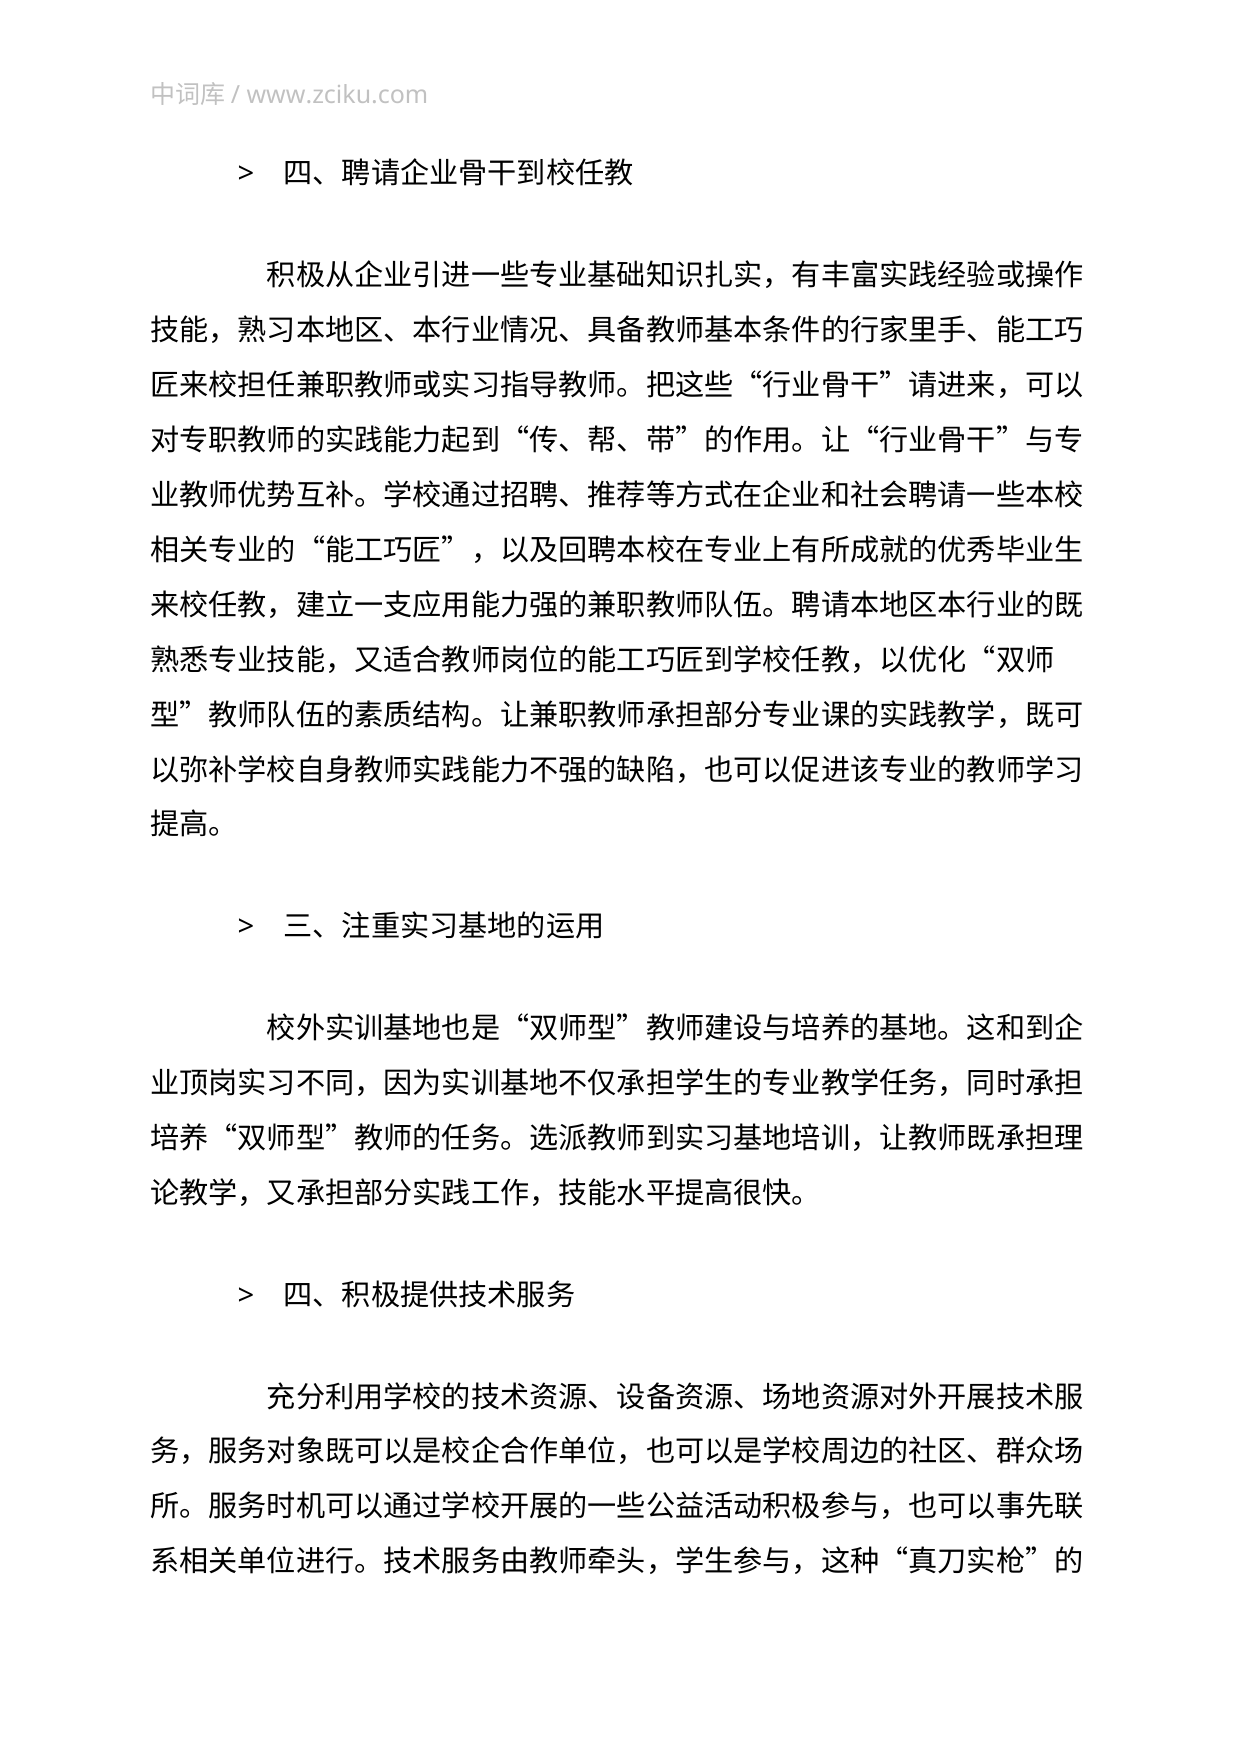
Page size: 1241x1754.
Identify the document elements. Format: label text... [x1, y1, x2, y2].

text > 三、注重实习基地的运用 [150, 903, 1090, 945]
text 积极从企业引进一些专业基础知识扎实，有丰富实践经验或操作技能，熟习本地区、本行业情况、具备教师基本条件的行家里手、能工巧匠来校担任兼职教师或实习指导教师。把这些“行业骨干”请进来，可以对专职教师的实践能力起到“传、帮、带”的作用。让“行业骨干”与专业教师优势互补。学校通过招聘、推荐等方式在企业和社会聘请一些本校相关专业的“能工巧匠”，以及回聘本校在专业上有所成就的优秀毕业生来校任教，建立一支应用能力强的兼职教师队伍。聘请本地区本行业的既熟悉专业技能，又适合教师岗位的能工巧匠到学校任教，以优化“双师型”教师队伍的素质结构。让兼职教师承担部分专业课的实践教学，既可以弥补学校自身教师实践能力不强的缺陷，也可以促进该专业的教师学习提高。 [150, 252, 1090, 843]
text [150, 1373, 1090, 1580]
text 校外实训基地也是“双师型”教师建设与培养的基地。这和到企业顶岗实习不同，因为实训基地不仅承担学生的专业教学任务，同时承担培养“双师型”教师的任务。选派教师到实习基地培训，让教师既承担理论教学，又承担部分实践工作，技能水平提高很快。 [150, 1005, 1090, 1212]
text > 四、聘请企业骨干到校任教 [150, 150, 1090, 192]
text > 四、积极提供技术服务 [150, 1271, 1090, 1313]
